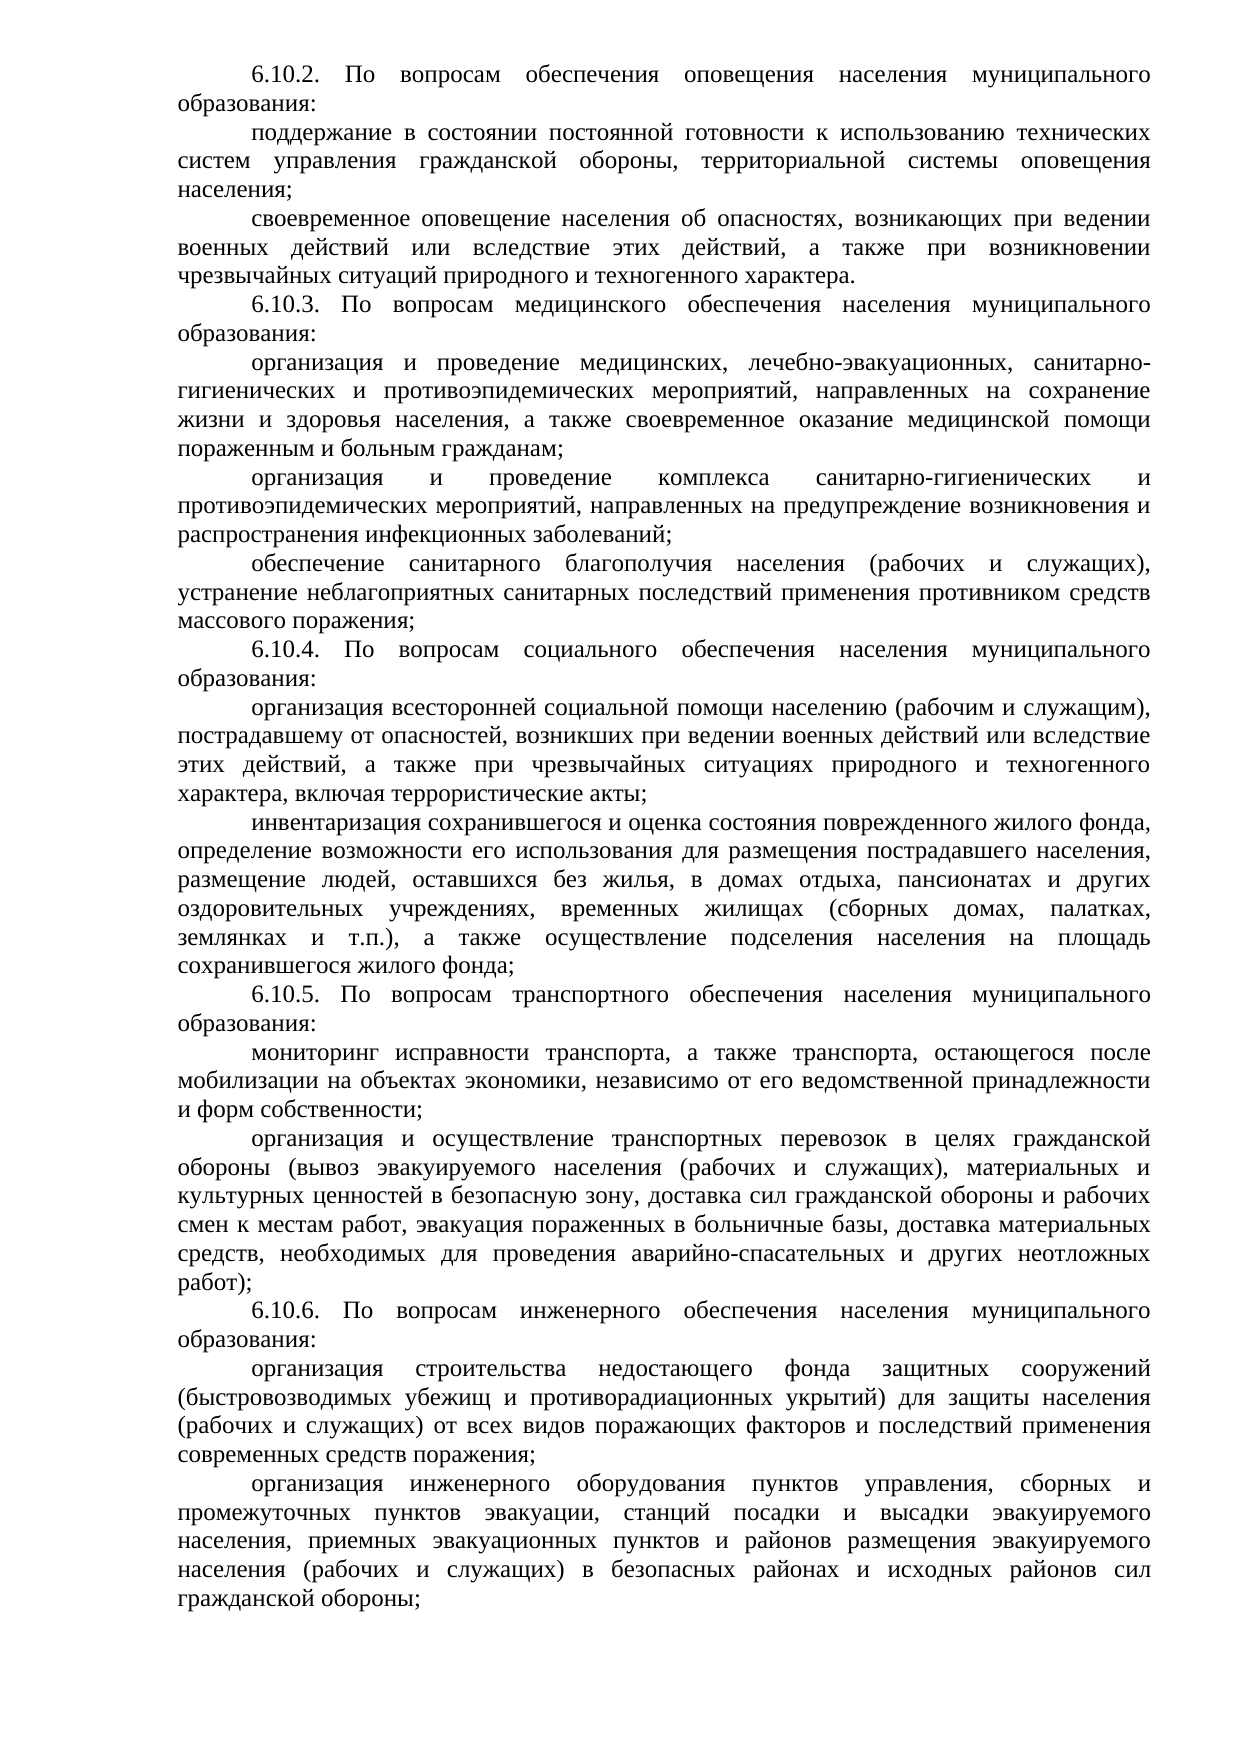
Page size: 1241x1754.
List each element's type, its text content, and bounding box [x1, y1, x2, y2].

text обеспечение санитарного благополучия населения (рабочих и служащих), устранение неблагоприятных санитарных последствий применения противником средств массового поражения; [177, 548, 1152, 634]
text 6.10.3. По вопросам медицинского обеспечения населения муниципального образования: [177, 289, 1152, 347]
text 6.10.4. По вопросам социального обеспечения населения муниципального образования: [177, 634, 1152, 692]
text организация и проведение комплекса санитарно-гигиенических и противоэпидемических мероприятий, направленных на предупреждение возникновения и распространения инфекционных заболеваний; [177, 462, 1152, 548]
text организация и осуществление транспортных перевозок в целях гражданской обороны (вывоз эвакуируемого населения (рабочих и служащих), материальных и культурных ценностей в безопасную зону, доставка сил гражданской обороны и рабочих смен к местам работ, эвакуация пораженных в больничные базы, доставка материальных средств, необходимых для проведения аварийно-спасательных и других неотложных работ); [177, 1123, 1152, 1295]
text организация и проведение медицинских, лечебно-эвакуационных, санитарно-гигиенических и противоэпидемических мероприятий, направленных на сохранение жизни и здоровья населения, а также своевременное оказание медицинской помощи пораженным и больным гражданам; [177, 347, 1152, 462]
text 6.10.5. По вопросам транспортного обеспечения населения муниципального образования: [177, 979, 1152, 1037]
text мониторинг исправности транспорта, а также транспорта, остающегося после мобилизации на объектах экономики, независимо от его ведомственной принадлежности и форм собственности; [177, 1037, 1152, 1123]
text организация строительства недостающего фонда защитных сооружений (быстровозводимых убежищ и противорадиационных укрытий) для защиты населения (рабочих и служащих) от всех видов поражающих факторов и последствий применения современных средств поражения; [177, 1353, 1152, 1468]
text 6.10.2. По вопросам обеспечения оповещения населения муниципального образования: [177, 59, 1152, 117]
text инвентаризация сохранившегося и оценка состояния поврежденного жилого фонда, определение возможности его использования для размещения пострадавшего населения, размещение людей, оставшихся без жилья, в домах отдыха, пансионатах и других оздоровительных учреждениях, временных жилищах (сборных домах, палатках, землянках и т.п.), а также осуществление подселения населения на площадь сохранившегося жилого фонда; [177, 807, 1152, 979]
text организация всесторонней социальной помощи населению (рабочим и служащим), пострадавшему от опасностей, возникших при ведении военных действий или вследствие этих действий, а также при чрезвычайных ситуациях природного и техногенного характера, включая террористические акты; [177, 692, 1152, 807]
text поддержание в состоянии постоянной готовности к использованию технических систем управления гражданской обороны, территориальной системы оповещения населения; [177, 117, 1152, 203]
text 6.10.6. По вопросам инженерного обеспечения населения муниципального образования: [177, 1295, 1152, 1353]
text своевременное оповещение населения об опасностях, возникающих при ведении военных действий или вследствие этих действий, а также при возникновении чрезвычайных ситуаций природного и техногенного характера. [177, 203, 1152, 289]
text организация инженерного оборудования пунктов управления, сборных и промежуточных пунктов эвакуации, станций посадки и высадки эвакуируемого населения, приемных эвакуационных пунктов и районов размещения эвакуируемого населения (рабочих и служащих) в безопасных районах и исходных районов сил гражданской обороны; [177, 1468, 1152, 1612]
